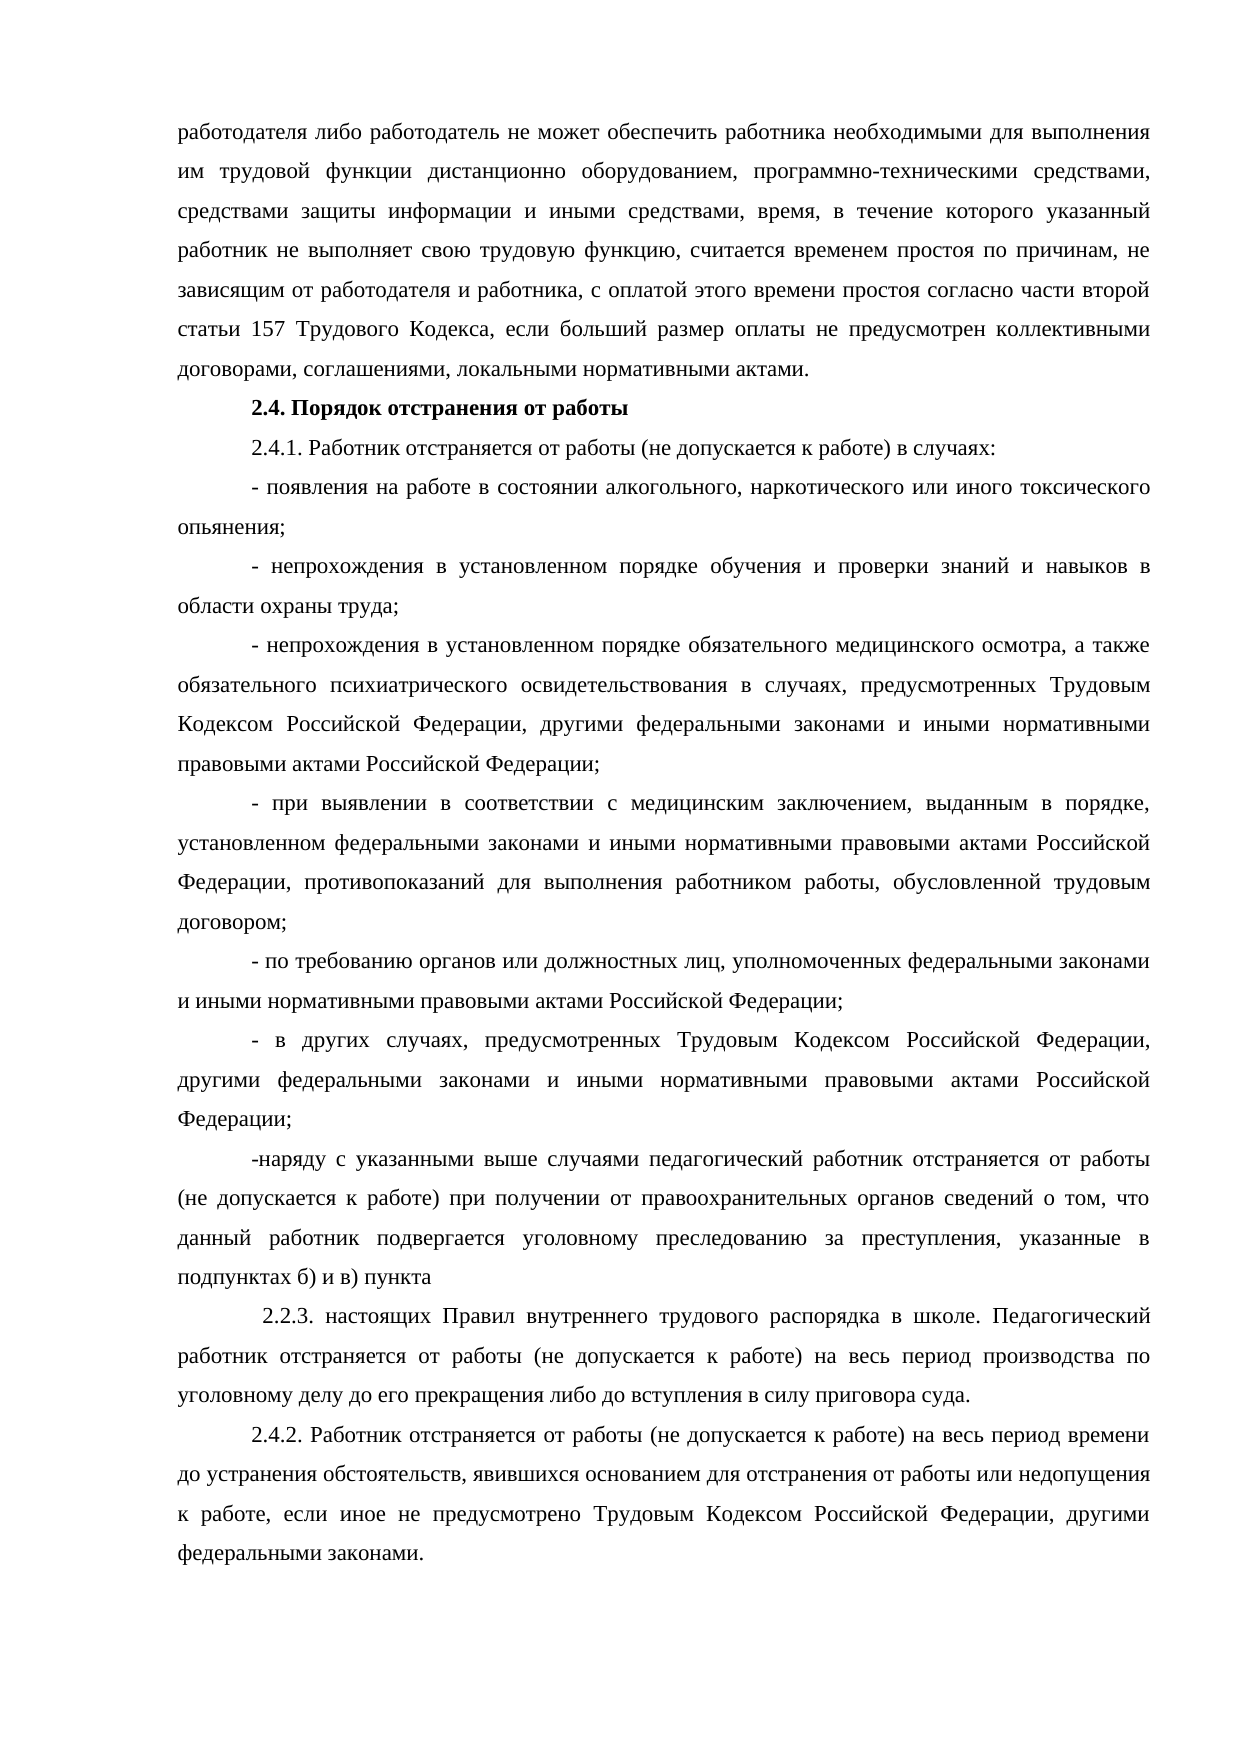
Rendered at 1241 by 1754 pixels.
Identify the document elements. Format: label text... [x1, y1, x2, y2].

text - появления на работе в состоянии алкогольного, наркотического или иного токсического опьянения; [177, 473, 1152, 539]
text - непрохождения в установленном порядке обязательного медицинского осмотра, а также обязательного психиатрического освидетельствования в случаях, предусмотренных Трудовым Кодексом Российской Федерации, другими федеральными законами и иными нормативными правовыми актами Российской Федерации; [177, 631, 1152, 776]
text - при выявлении в соответствии с медицинским заключением, выданным в порядке, установленном федеральными законами и иными нормативными правовыми актами Российской Федерации, противопоказаний для выполнения работником работы, обусловленной трудовым договором; [177, 789, 1152, 934]
text -наряду с указанными выше случаями педагогический работник отстраняется от работы (не допускается к работе) при получении от правоохранительных органов сведений о том, что данный работник подвергается уголовному преследованию за преступления, указанные в подпунктах б) и в) пункта [177, 1144, 1152, 1289]
text 2.4.2. Работник отстраняется от работы (не допускается к работе) на весь период времени до устранения обстоятельств, явившихся основанием для отстранения от работы или недопущения к работе, если иное не предусмотрено Трудовым Кодексом Российской Федерации, другими федеральными законами. [177, 1421, 1152, 1566]
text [177, 118, 1152, 381]
text - непрохождения в установленном порядке обучения и проверки знаний и навыков в области охраны труда; [177, 552, 1152, 618]
text 2.2.3. настоящих Правил внутреннего трудового распорядка в школе. Педагогический работник отстраняется от работы (не допускается к работе) на весь период производства по уголовному делу до его прекращения либо до вступления в силу приговора суда. [177, 1302, 1152, 1408]
text - в других случаях, предусмотренных Трудовым Кодексом Российской Федерации, другими федеральными законами и иными нормативными правовыми актами Российской Федерации; [177, 1026, 1152, 1131]
text - по требованию органов или должностных лиц, уполномоченных федеральными законами и иными нормативными правовыми актами Российской Федерации; [177, 947, 1152, 1013]
text 2.4.1. Работник отстраняется от работы (не допускается к работе) в случаях: [177, 434, 1152, 460]
text 2.4. Порядок отстранения от работы [177, 394, 1152, 421]
